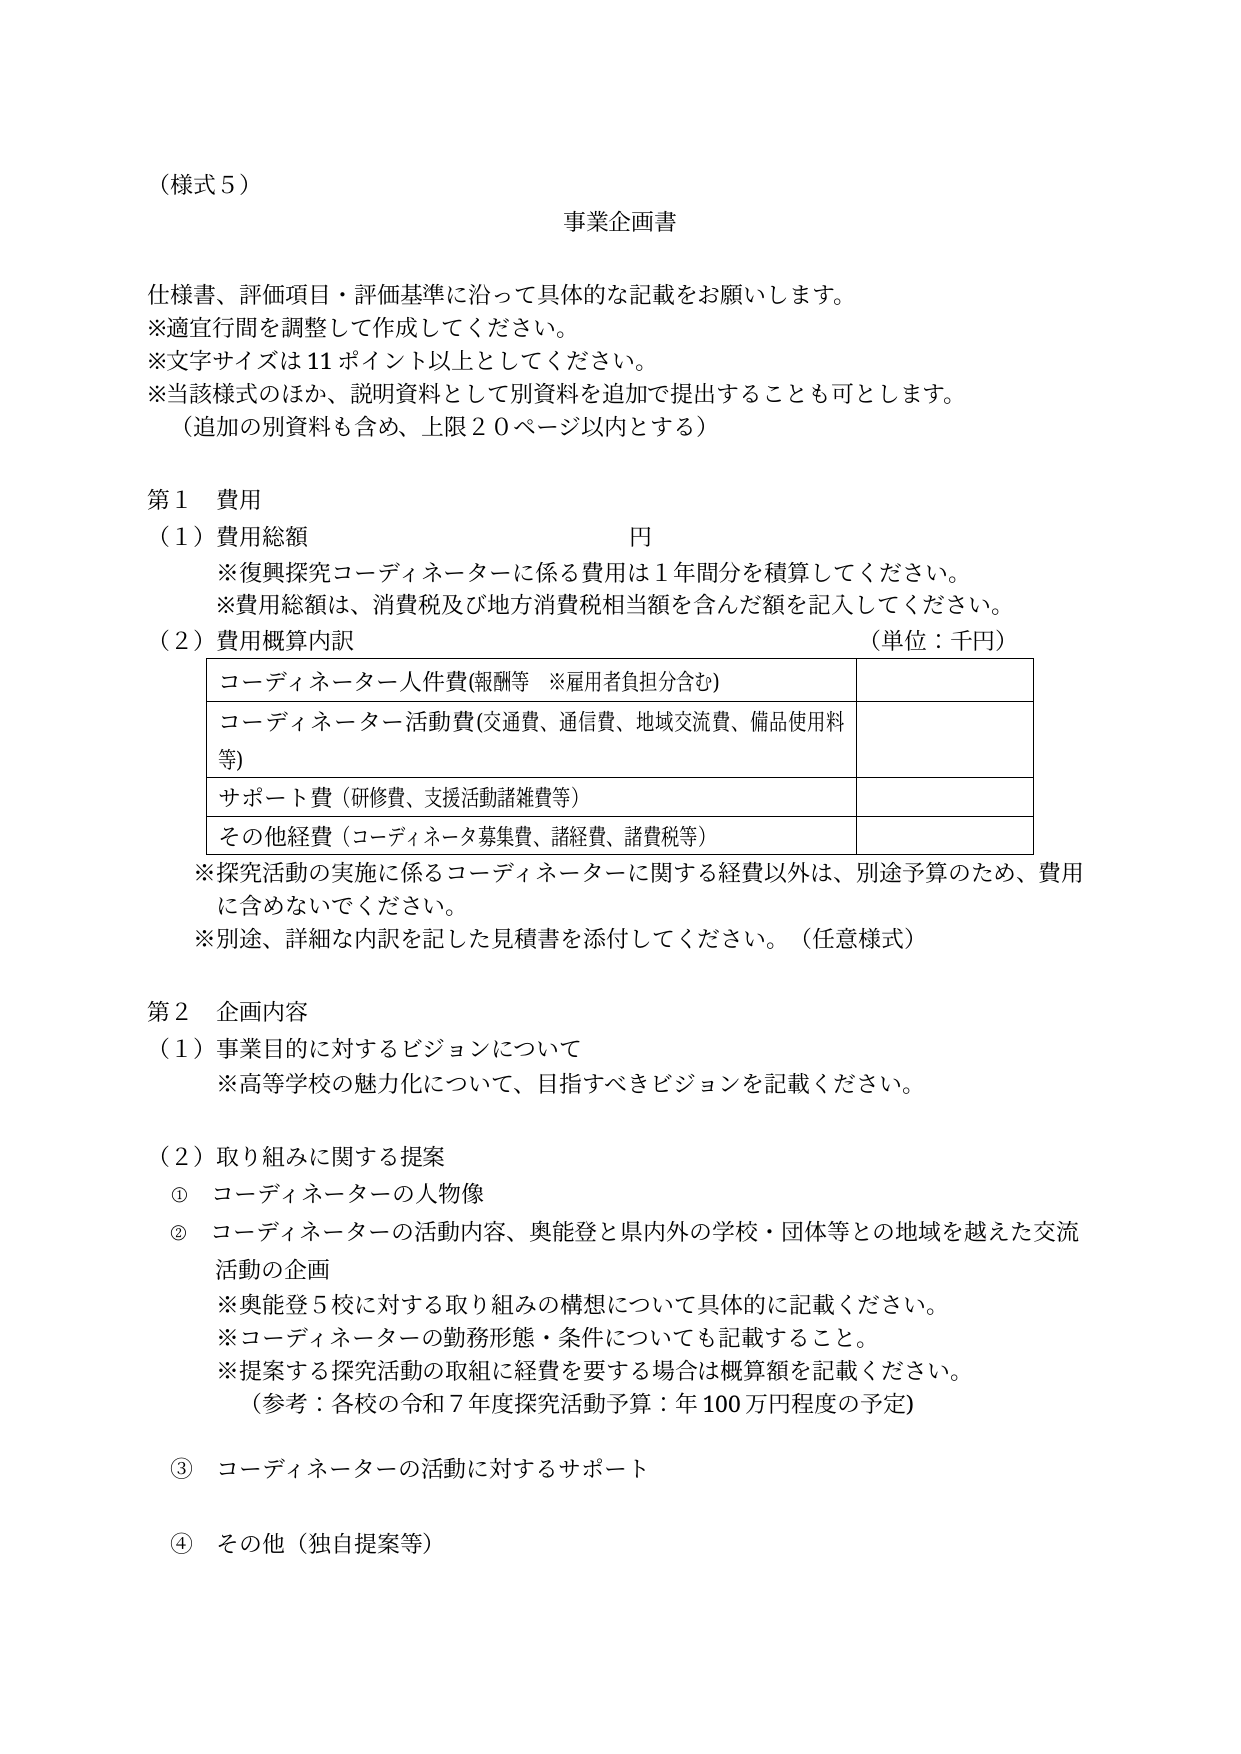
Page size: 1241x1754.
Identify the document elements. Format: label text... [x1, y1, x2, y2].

text ※費用総額は、消費税及び地方消費税相当額を含んだ額を記入してください。 [148, 588, 1092, 621]
table_cell [857, 817, 1033, 854]
text ※提案する探究活動の取組に経費を要する場合は概算額を記載ください。 [148, 1353, 1092, 1386]
text ※別途、詳細な内訳を記した見積書を添付してください。（任意様式） [148, 921, 1092, 954]
text 第１ 費用 [148, 480, 1092, 517]
table_header コーディネーター人件費(報酬等 ※雇用者負担分含む) [207, 659, 856, 701]
text （１）事業目的に対するビジョンについて [148, 1029, 1092, 1066]
table_cell コーディネーター活動費(交通費、通信費、地域交流費、備品使用料等) [207, 702, 856, 777]
text ※復興探究コーディネーターに係る費用は１年間分を積算してください。 [148, 555, 1092, 588]
text 事業企画書 [148, 202, 1092, 239]
text （１）費用総額 円 [148, 517, 1092, 555]
text ③ コーディネーターの活動に対するサポート [148, 1448, 1092, 1486]
text ※奥能登５校に対する取り組みの構想について具体的に記載ください。 [148, 1287, 1092, 1320]
table_cell サポート費（研修費、支援活動諸雑費等） [207, 778, 856, 816]
text （参考：各校の令和７年度探究活動予算：年100万円程度の予定) [148, 1386, 1092, 1419]
table_cell [857, 702, 1033, 777]
text ※文字サイズは11ポイント以上としてください。 [148, 343, 1092, 376]
text （２）取り組みに関する提案 [148, 1137, 1092, 1174]
text ※高等学校の魅力化について、目指すべきビジョンを記載ください。 [148, 1066, 1092, 1099]
text ※コーディネーターの勤務形態・条件についても記載すること。 [148, 1320, 1092, 1353]
text ※適宜行間を調整して作成してください。 [148, 310, 1092, 343]
text ※探究活動の実施に係るコーディネーターに関する経費以外は、別途予算のため、費用に含めないでください。 [148, 855, 1092, 921]
text ① コーディネーターの人物像 [148, 1174, 1092, 1212]
text ④ その他（独自提案等） [148, 1523, 1092, 1561]
text （２）費用概算内訳 （単位：千円） [148, 621, 1092, 658]
table_cell その他経費（コーディネータ募集費、諸経費、諸費税等） [207, 817, 856, 854]
text （追加の別資料も含め、上限２０ページ以内とする） [148, 409, 1092, 442]
text ② コーディネーターの活動内容、奥能登と県内外の学校・団体等との地域を越えた交流活動の企画 [169, 1212, 1092, 1287]
table_header [857, 659, 1033, 701]
text ※当該様式のほか、説明資料として別資料を追加で提出することも可とします。 [148, 376, 1092, 409]
text 仕様書、評価項目・評価基準に沿って具体的な記載をお願いします。 [148, 277, 1092, 310]
text （様式５） [148, 164, 1092, 202]
text 第２ 企画内容 [148, 991, 1092, 1029]
table_cell [857, 778, 1033, 816]
